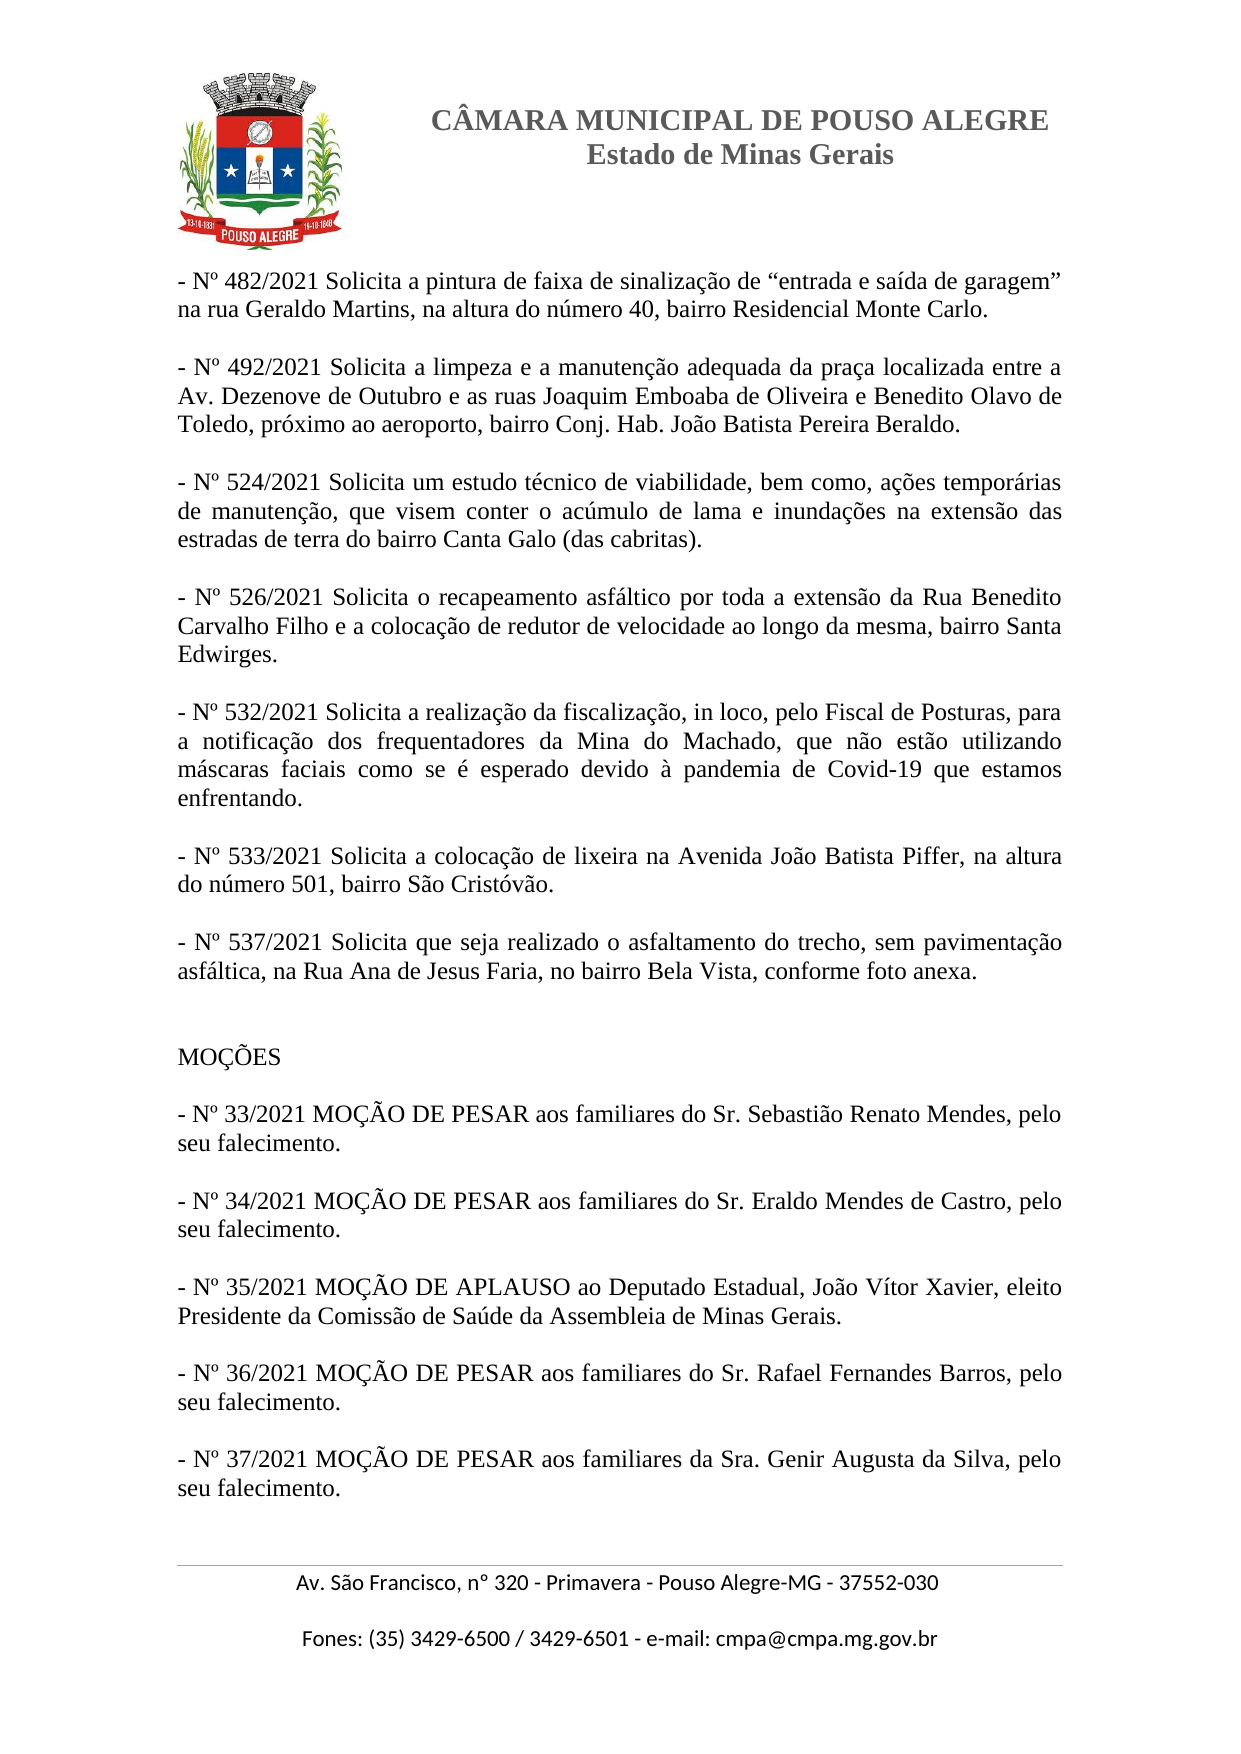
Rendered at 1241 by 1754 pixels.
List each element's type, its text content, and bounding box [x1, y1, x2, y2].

text - Nº 35/2021 MOÇÃO DE APLAUSO ao Deputado Estadual, João Vítor Xavier, eleito Presidente da Comissão de Saúde da Assembleia de Minas Gerais. [177, 1272, 1063, 1329]
text - Nº 537/2021 Solicita que seja realizado o asfaltamento do trecho, sem pavimentação asfáltica, na Rua Ana de Jesus Faria, no bairro Bela Vista, conforme foto anexa. [177, 927, 1063, 984]
text - Nº 33/2021 MOÇÃO DE PESAR aos familiares do Sr. Sebastião Renato Mendes, pelo seu falecimento. [177, 1099, 1063, 1157]
picture [177, 73, 342, 250]
text - Nº 37/2021 MOÇÃO DE PESAR aos familiares da Sra. Genir Augusta da Silva, pelo seu falecimento. [177, 1444, 1063, 1502]
text - Nº 524/2021 Solicita um estudo técnico de viabilidade, bem como, ações temporárias de manutenção, que visem conter o acúmulo de lama e inundações na extensão das estradas de terra do bairro Canta Galo (das cabritas). [177, 467, 1063, 553]
text - Nº 34/2021 MOÇÃO DE PESAR aos familiares do Sr. Eraldo Mendes de Castro, pelo seu falecimento. [177, 1186, 1063, 1243]
text - Nº 482/2021 Solicita a pintura de faixa de sinalização de “entrada e saída de garagem” na rua Geraldo Martins, na altura do número 40, bairro Residencial Monte Carlo. [177, 266, 1063, 323]
text - Nº 36/2021 MOÇÃO DE PESAR aos familiares do Sr. Rafael Fernandes Barros, pelo seu falecimento. [177, 1358, 1063, 1416]
text - Nº 526/2021 Solicita o recapeamento asfáltico por toda a extensão da Rua Benedito Carvalho Filho e a colocação de redutor de velocidade ao longo da mesma, bairro Santa Edwirges. [177, 582, 1063, 668]
text - Nº 492/2021 Solicita a limpeza e a manutenção adequada da praça localizada entre a Av. Dezenove de Outubro e as ruas Joaquim Emboaba de Oliveira e Benedito Olavo de Toledo, próximo ao aeroporto, bairro Conj. Hab. João Batista Pereira Beraldo. [177, 352, 1063, 438]
text MOÇÕES [177, 1042, 1063, 1071]
text - Nº 532/2021 Solicita a realização da fiscalização, in loco, pelo Fiscal de Posturas, para a notificação dos frequentadores da Mina do Machado, que não estão utilizando máscaras faciais como se é esperado devido à pandemia de Covid-19 que estamos enfrentando. [177, 697, 1063, 812]
text - Nº 533/2021 Solicita a colocação de lixeira na Avenida João Batista Piffer, na altura do número 501, bairro São Cristóvão. [177, 841, 1063, 898]
